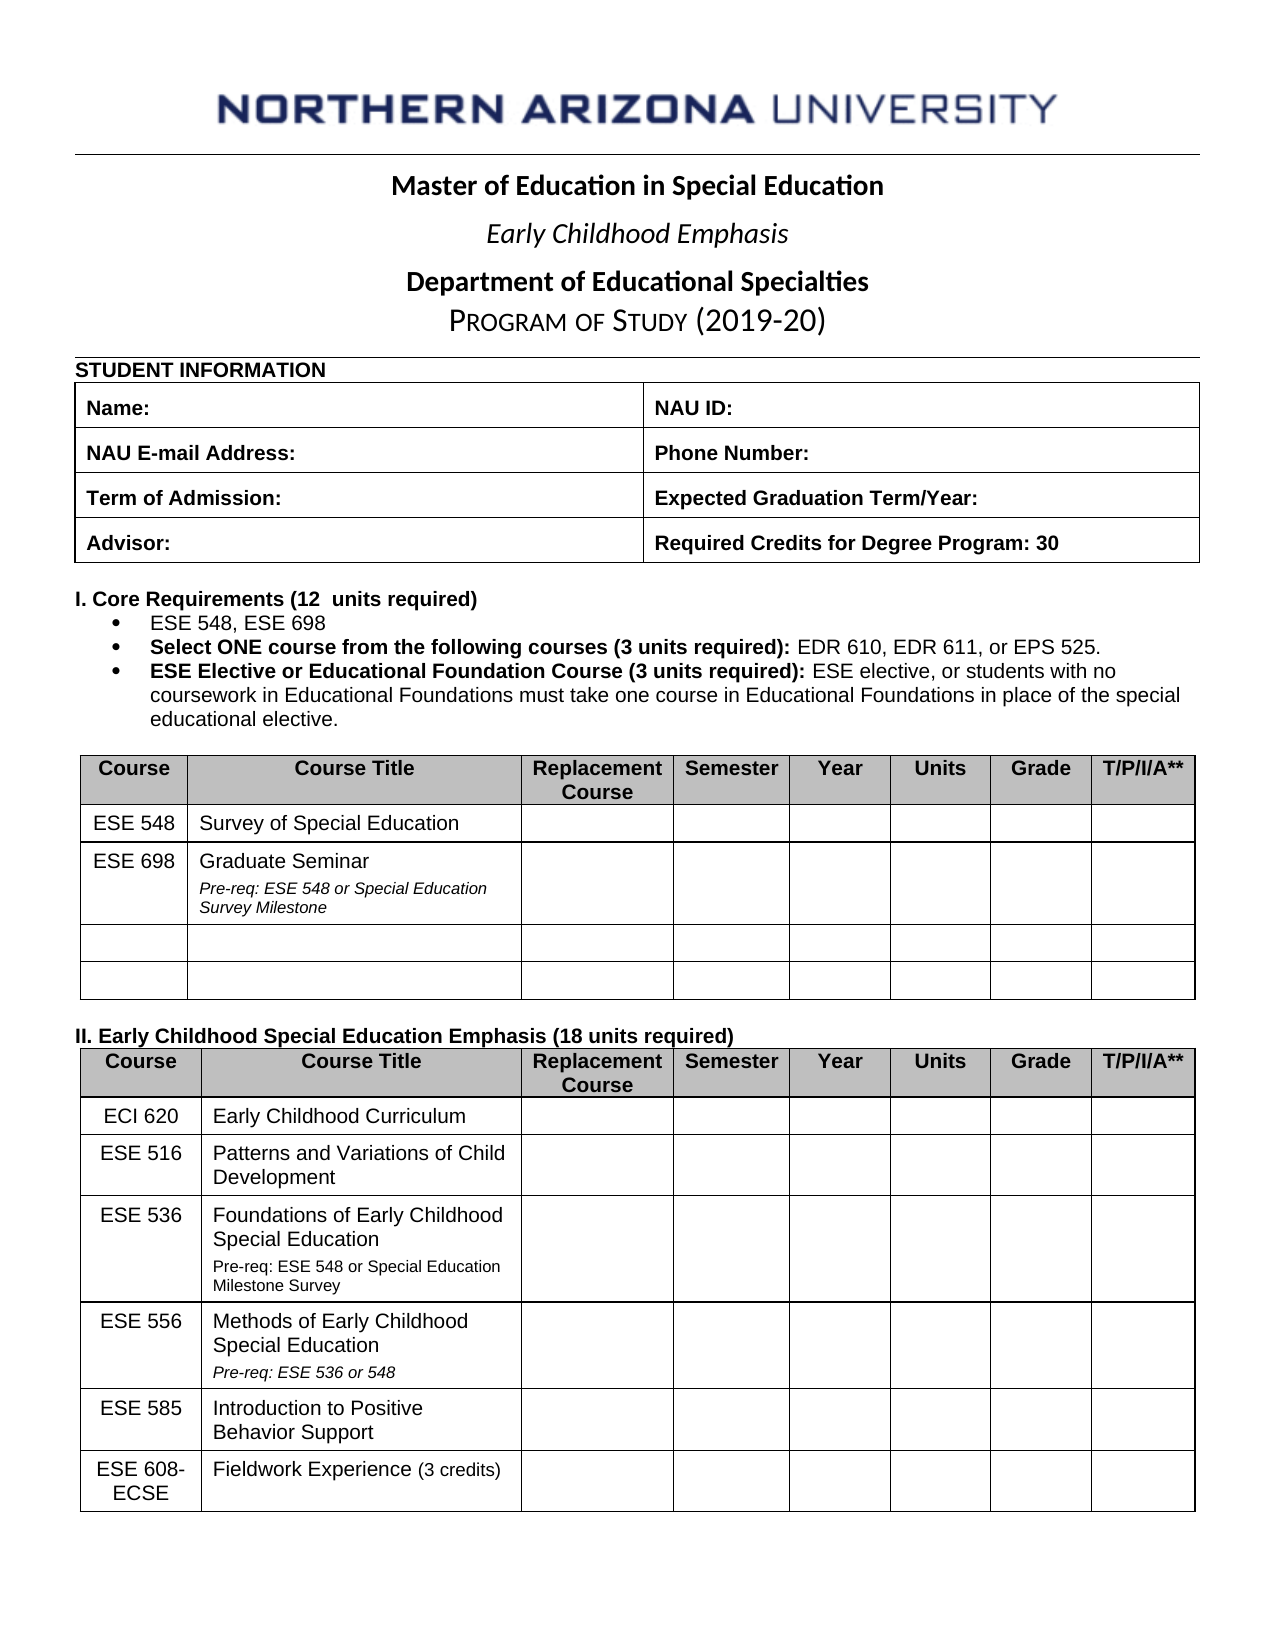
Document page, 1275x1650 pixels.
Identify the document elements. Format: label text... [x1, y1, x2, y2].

table_cell [81, 925, 187, 961]
table_header Replacement Course [522, 756, 673, 804]
table_cell [991, 925, 1091, 961]
table_cell Expected Graduation Term/Year: [644, 473, 1199, 517]
table_cell [522, 1135, 673, 1195]
table_cell [790, 1303, 890, 1388]
table_cell [790, 805, 890, 841]
table_cell ESE 698 [81, 843, 187, 923]
table_cell [790, 1451, 890, 1511]
table_cell Methods of Early Childhood Special Education Pre-req: ESE 536 or 548 [202, 1303, 521, 1388]
table_cell [991, 805, 1091, 841]
table_cell [991, 843, 1091, 923]
table_cell Fieldwork Experience (3 credits) [202, 1451, 521, 1511]
list Select ONE course from the following courses (3 units required): EDR 610, EDR 611, or EPS 525. [112, 635, 1200, 659]
table_header Course Title [188, 756, 521, 804]
table_cell [790, 925, 890, 961]
table_cell Advisor: [76, 518, 643, 562]
table_cell [991, 1451, 1091, 1511]
table_cell [522, 1098, 673, 1134]
table_cell [522, 805, 673, 841]
list ESE Elective or Educational Foundation Course (3 units required): ESE elective, or students with no coursework in Educational Foundations must take one course in Educational Foundations in place of the special educational elective. [112, 659, 1200, 731]
text I. Core Requirements (12 units required) [75, 587, 1200, 611]
table_header Name: [76, 383, 643, 427]
table_cell [674, 1451, 789, 1511]
table_cell [81, 962, 187, 998]
table_header Course Title [202, 1049, 521, 1096]
table_cell [991, 1303, 1091, 1388]
table_cell ESE 556 [81, 1303, 201, 1388]
table_cell [1092, 1098, 1194, 1134]
table_cell ESE 536 [81, 1196, 201, 1301]
table_cell [790, 843, 890, 923]
table_cell [674, 843, 789, 923]
table_cell ESE 585 [81, 1389, 201, 1450]
list ESE 548, ESE 698 [112, 611, 1200, 635]
table_header Semester [674, 1049, 789, 1096]
table_cell [891, 1303, 990, 1388]
table_cell [1092, 925, 1194, 961]
table_cell [188, 925, 521, 961]
table_cell Patterns and Variations of Child Development [202, 1135, 521, 1195]
table_cell [522, 1451, 673, 1511]
table_cell [674, 1098, 789, 1134]
table_cell [790, 1098, 890, 1134]
table_cell [522, 1196, 673, 1301]
table_cell [1092, 1135, 1194, 1195]
picture [207, 75, 1068, 139]
table_cell [1092, 843, 1194, 923]
table_cell Required Credits for Degree Program: 30 [644, 518, 1199, 562]
table_header Grade [991, 1049, 1091, 1096]
table_cell [790, 1196, 890, 1301]
table_cell [891, 843, 990, 923]
table_cell ECI 620 [81, 1098, 201, 1134]
table_cell [891, 1451, 990, 1511]
table_cell [790, 1389, 890, 1450]
table_header Year [790, 756, 890, 804]
table_cell [522, 843, 673, 923]
table_cell [991, 962, 1091, 998]
table_cell [1092, 1303, 1194, 1388]
table_header Course [81, 756, 187, 804]
table_cell [522, 925, 673, 961]
table_cell ESE 516 [81, 1135, 201, 1195]
table_cell [991, 1196, 1091, 1301]
table_cell [1092, 1451, 1194, 1511]
table_header Course [81, 1049, 201, 1096]
table_header Semester [674, 756, 789, 804]
table_cell Graduate Seminar Pre-req: ESE 548 or Special Education Survey Milestone [188, 843, 521, 923]
table_cell [188, 962, 521, 998]
table_header Year [790, 1049, 890, 1096]
table_cell [522, 1303, 673, 1388]
table_header NAU ID: [644, 383, 1199, 427]
table_cell [891, 1196, 990, 1301]
table_cell Phone Number: [644, 428, 1199, 472]
table_header T/P/I/A** [1092, 756, 1194, 804]
table_cell [674, 805, 789, 841]
table_cell [891, 962, 990, 998]
text II. Early Childhood Special Education Emphasis (18 units required) [75, 1023, 1200, 1047]
table_cell [891, 1135, 990, 1195]
table_header Units [891, 1049, 990, 1096]
table_cell Introduction to Positive Behavior Support [202, 1389, 521, 1450]
table_header Replacement Course [522, 1049, 673, 1096]
table_cell [674, 1303, 789, 1388]
table_cell [891, 925, 990, 961]
table_cell [1092, 1389, 1194, 1450]
table_cell [1092, 805, 1194, 841]
table_cell NAU E-mail Address: [76, 428, 643, 472]
table_cell [790, 962, 890, 998]
table_cell [674, 962, 789, 998]
table_cell [891, 1098, 990, 1134]
table_header Grade [991, 756, 1091, 804]
table_cell [790, 1135, 890, 1195]
table_cell [891, 1389, 990, 1450]
table_cell [991, 1098, 1091, 1134]
table_cell [674, 1196, 789, 1301]
table_cell Term of Admission: [76, 473, 643, 517]
table_header Units [891, 756, 990, 804]
table_cell [522, 1389, 673, 1450]
table_cell [674, 925, 789, 961]
table_cell Early Childhood Curriculum [202, 1098, 521, 1134]
table_cell [891, 805, 990, 841]
table_cell [991, 1389, 1091, 1450]
table_cell Foundations of Early Childhood Special Education Pre-req: ESE 548 or Special Education Milestone Survey [202, 1196, 521, 1301]
table_cell [674, 1135, 789, 1195]
table_cell ESE 548 [81, 805, 187, 841]
text STUDENT INFORMATION [75, 358, 1200, 382]
table_cell [991, 1135, 1091, 1195]
table_cell Survey of Special Education [188, 805, 521, 841]
table_cell [522, 962, 673, 998]
table_cell [1092, 962, 1194, 998]
table_cell [674, 1389, 789, 1450]
table_header T/P/I/A** [1092, 1049, 1194, 1096]
table_cell [1092, 1196, 1194, 1301]
table_cell ESE 608-ECSE [81, 1451, 201, 1511]
